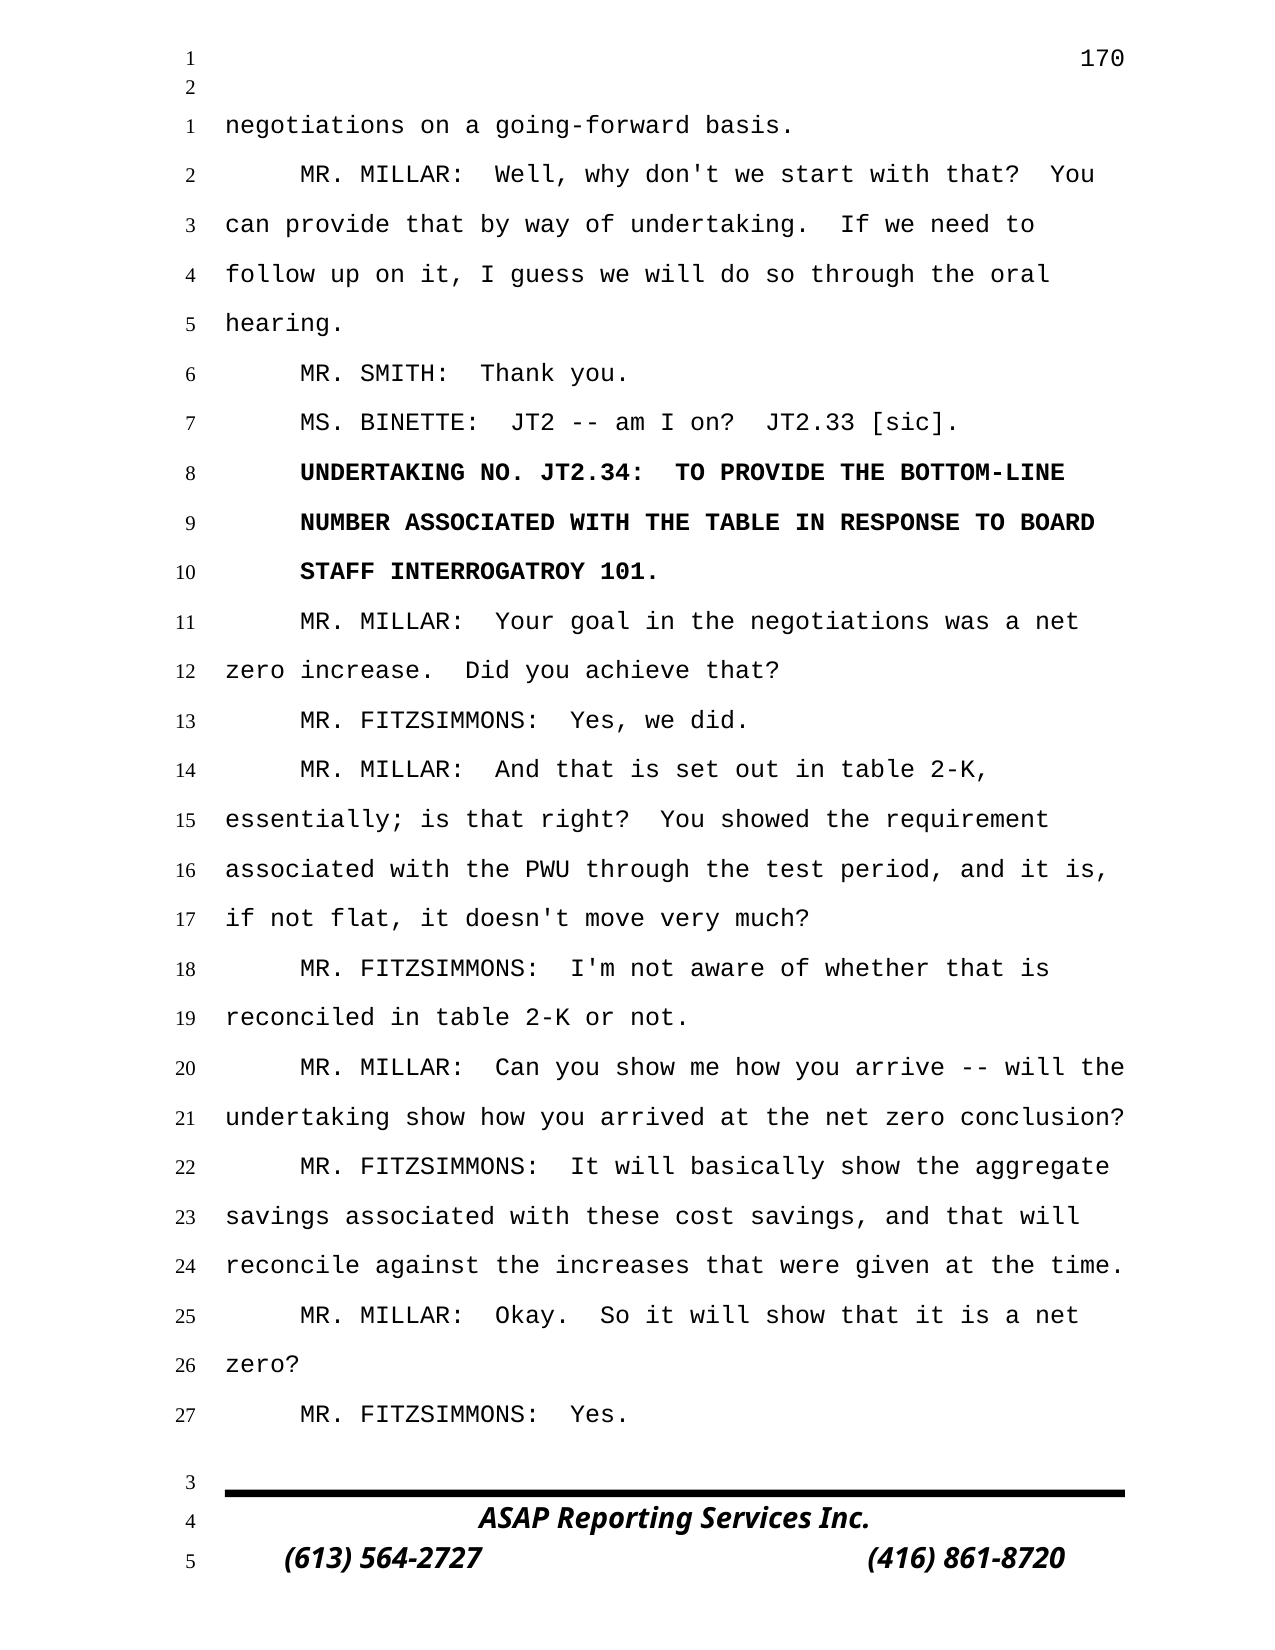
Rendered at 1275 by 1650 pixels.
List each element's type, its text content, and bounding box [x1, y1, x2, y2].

text MR. SMITH: Thank you. [225, 360, 1125, 389]
text reconcile against the increases that were given at the time. [225, 1253, 1125, 1281]
text MR. MILLAR: Can you show me how you arrive -- will the undertaking show how you arrived at the net zero conclusion? [225, 1054, 1125, 1132]
text savings associated with these cost savings, and that will [225, 1203, 1125, 1232]
text MR. MILLAR: Well, why don't we start with that? You can provide that by way of undertaking. If we need to follow up on it, I guess we will do so through the oral hearing. [225, 162, 1125, 339]
text reconciled in table 2-K or not. [225, 1005, 1125, 1033]
text MR. MILLAR: And that is set out in table 2-K, essentially; is that right? You showed the requirement associated with the PWU through the test period, and it is, if not flat, it doesn't move very much? [225, 757, 1125, 934]
text MS. BINETTE: JT2 -- am I on? JT2.33 [sic]. [225, 410, 1125, 438]
text UNDERTAKING NO. JT2.34: TO PROVIDE THE BOTTOM-LINE NUMBER ASSOCIATED WITH THE TABLE IN RESPONSE TO BOARD STAFF INTERROGATROY 101. [300, 459, 1125, 587]
text MR. FITZSIMMONS: Yes. [225, 1402, 1125, 1430]
text MR. FITZSIMMONS: Yes, we did. [225, 707, 1125, 736]
text MR. MILLAR: Okay. So it will show that it is a net zero? [225, 1302, 1125, 1380]
text MR. MILLAR: Your goal in the negotiations was a net zero increase. Did you achieve that? [225, 608, 1125, 686]
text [225, 112, 1125, 141]
text MR. FITZSIMMONS: It will basically show the aggregate [225, 1154, 1125, 1182]
text MR. FITZSIMMONS: I'm not aware of whether that is [225, 955, 1125, 984]
